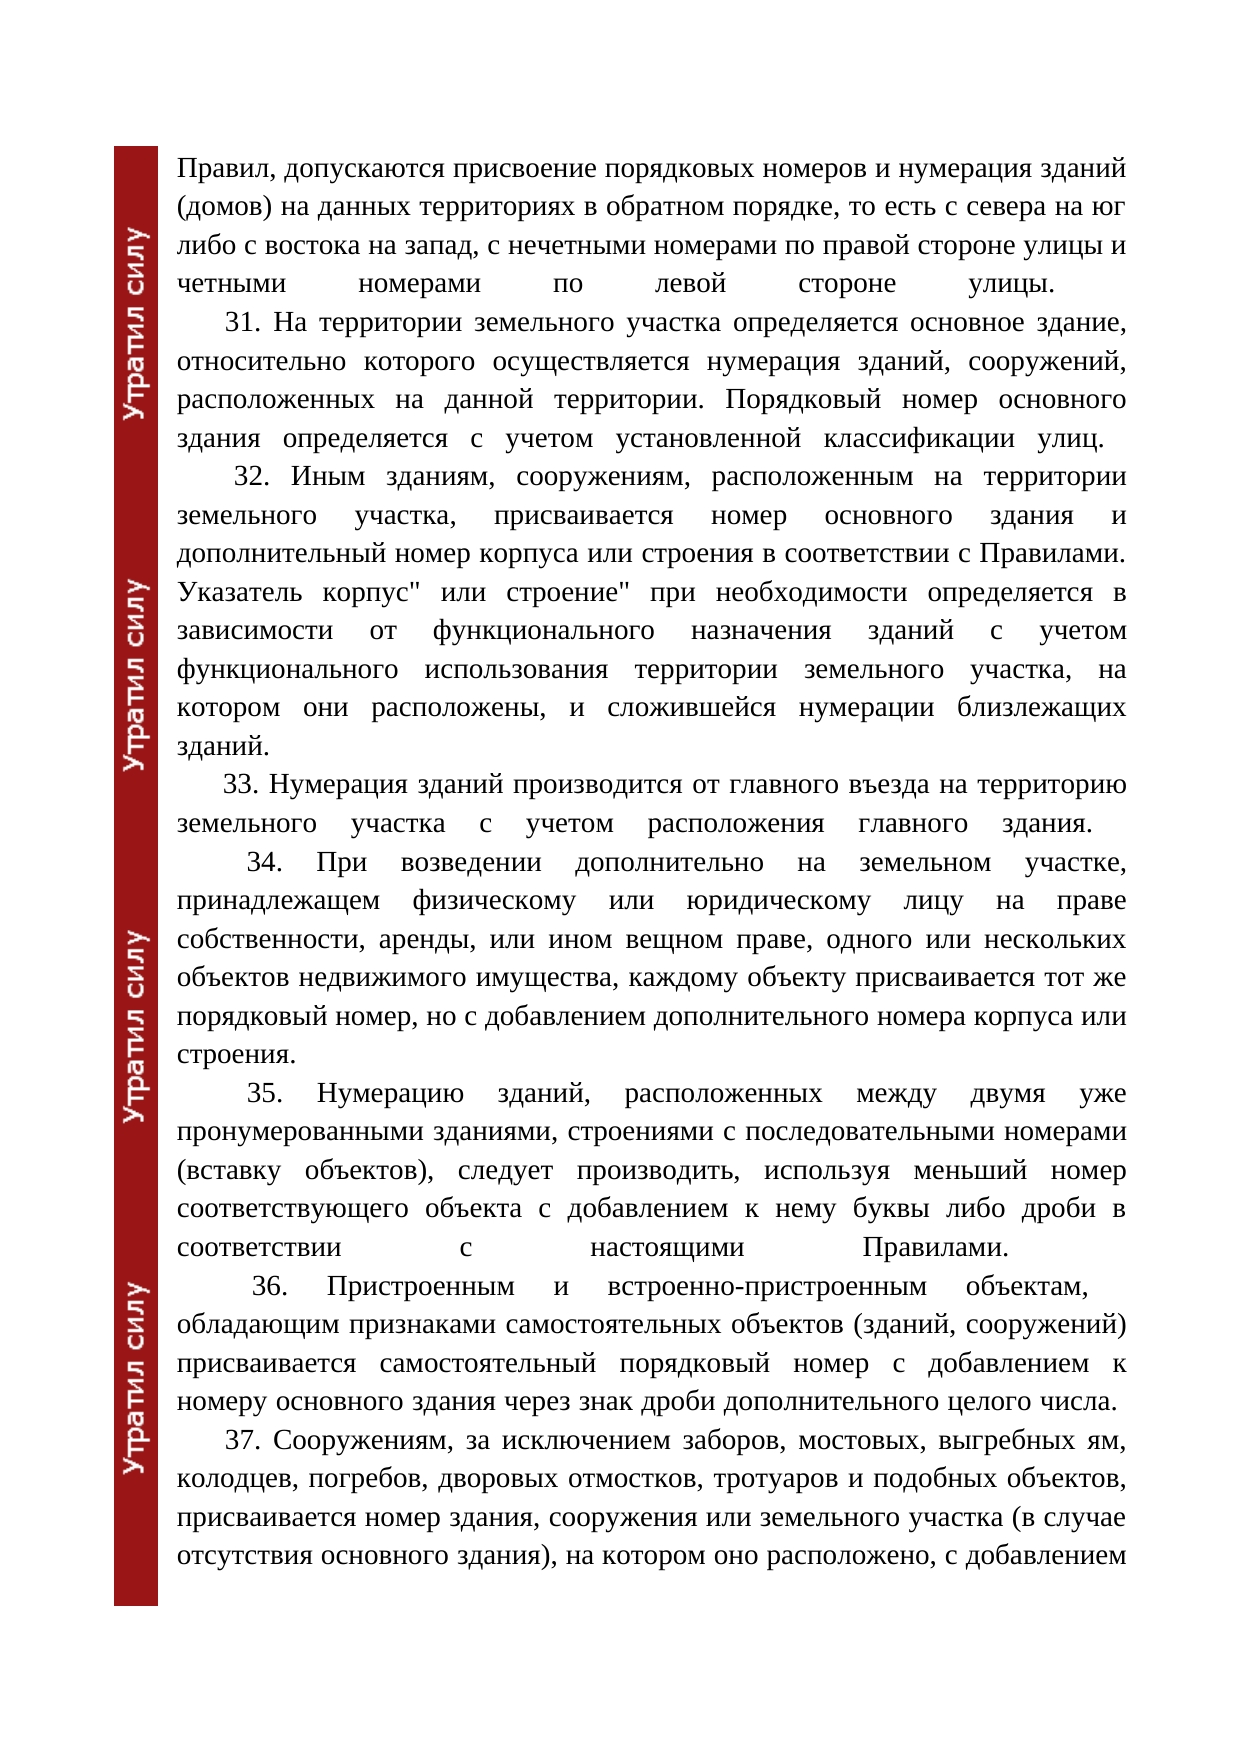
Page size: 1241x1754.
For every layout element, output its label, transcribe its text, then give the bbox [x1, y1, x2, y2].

picture [114, 146, 158, 150]
picture [114, 1571, 158, 1606]
